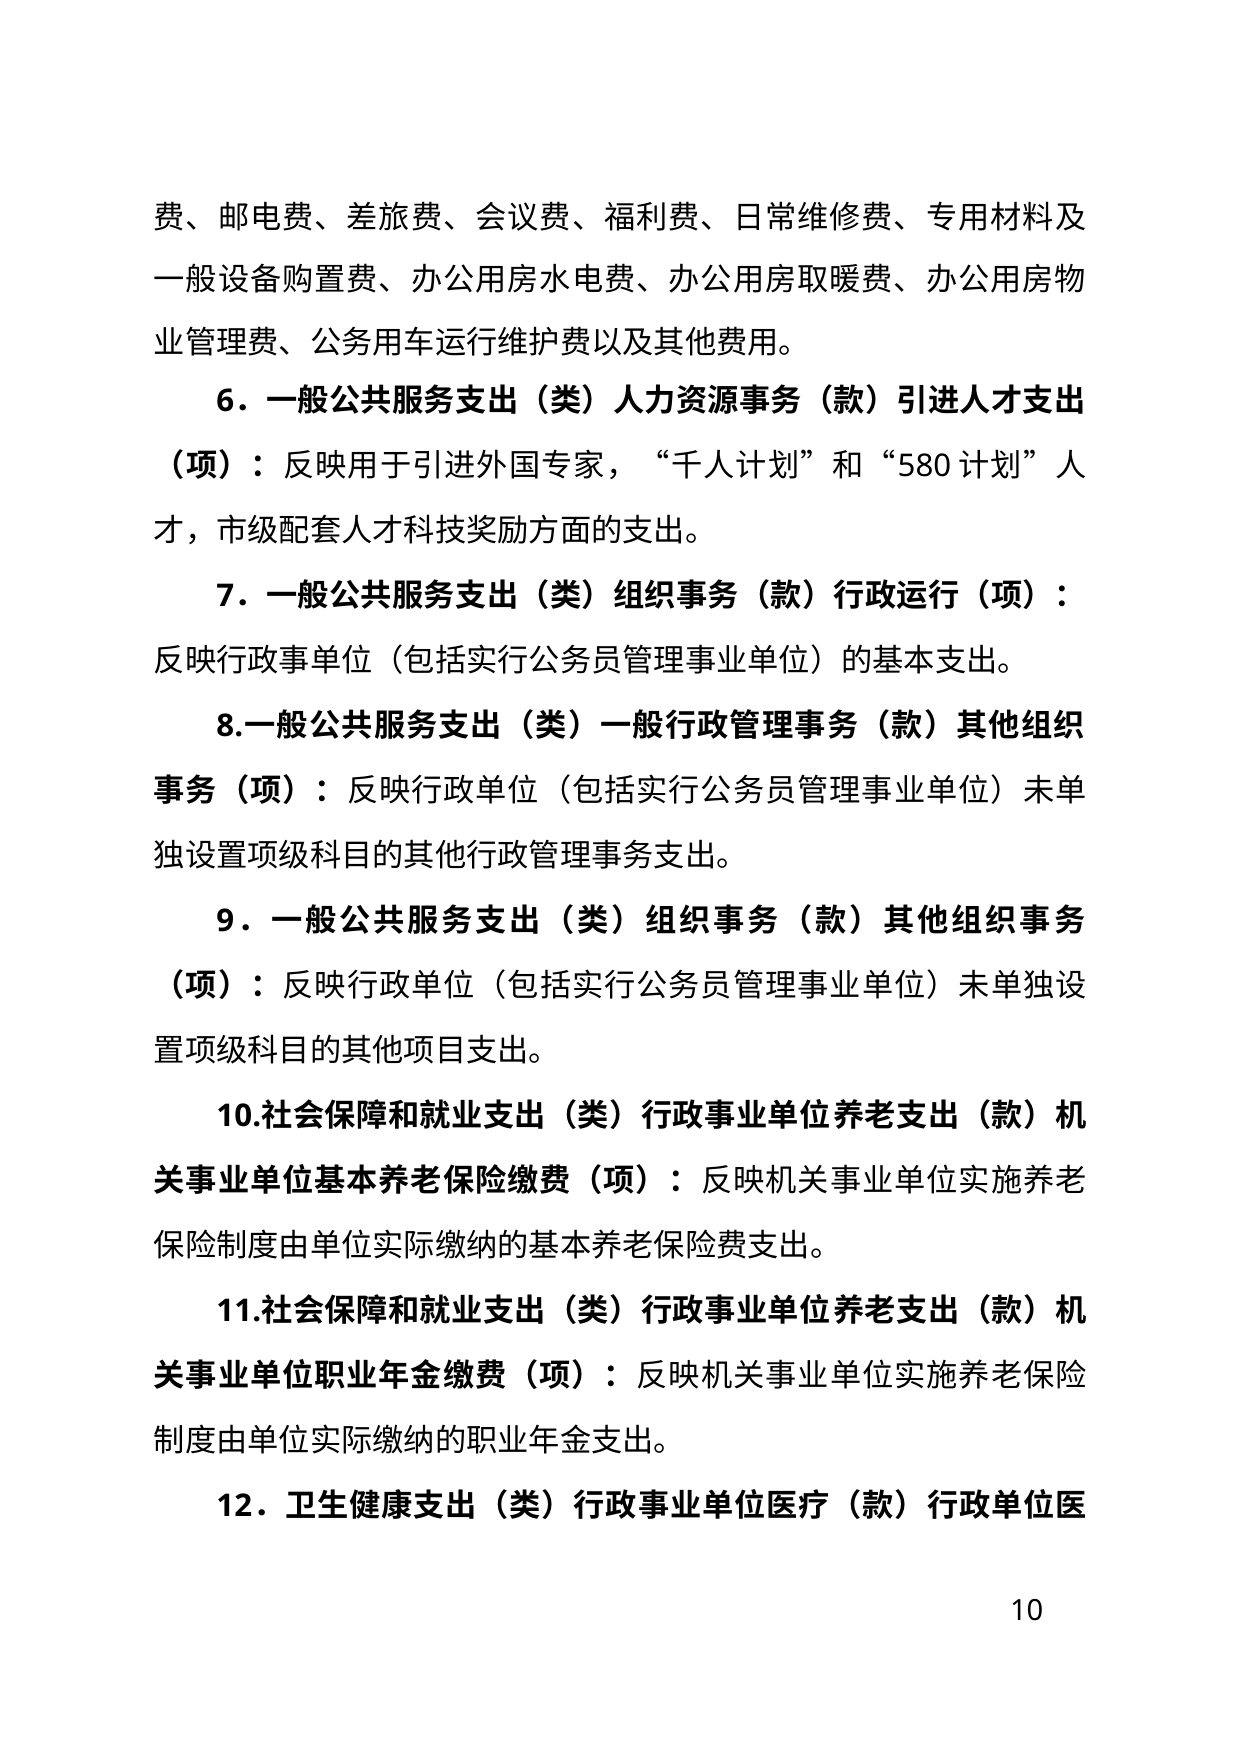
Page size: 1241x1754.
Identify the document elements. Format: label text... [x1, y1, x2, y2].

text 7．一般公共服务支出（类）组织事务（款）行政运行（项）：反映行政事单位（包括实行公务员管理事业单位）的基本支出。 [153, 561, 1087, 691]
text 11.社会保障和就业支出（类）行政事业单位养老支出（款）机关事业单位职业年金缴费（项）：反映机关事业单位实施养老保险制度由单位实际缴纳的职业年金支出。 [153, 1276, 1087, 1471]
text 6．一般公共服务支出（类）人力资源事务（款）引进人才支出（项）：反映用于引进外国专家，“千人计划”和“580计划”人才，市级配套人才科技奖励方面的支出。 [153, 366, 1087, 561]
text 8.一般公共服务支出（类）一般行政管理事务（款）其他组织事务（项）：反映行政单位（包括实行公务员管理事业单位）未单独设置项级科目的其他行政管理事务支出。 [153, 691, 1087, 886]
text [153, 1471, 1087, 1536]
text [153, 178, 1087, 366]
text 9．一般公共服务支出（类）组织事务（款）其他组织事务（项）：反映行政单位（包括实行公务员管理事业单位）未单独设置项级科目的其他项目支出。 [153, 886, 1087, 1081]
text 10.社会保障和就业支出（类）行政事业单位养老支出（款）机关事业单位基本养老保险缴费（项）：反映机关事业单位实施养老保险制度由单位实际缴纳的基本养老保险费支出。 [153, 1081, 1087, 1276]
